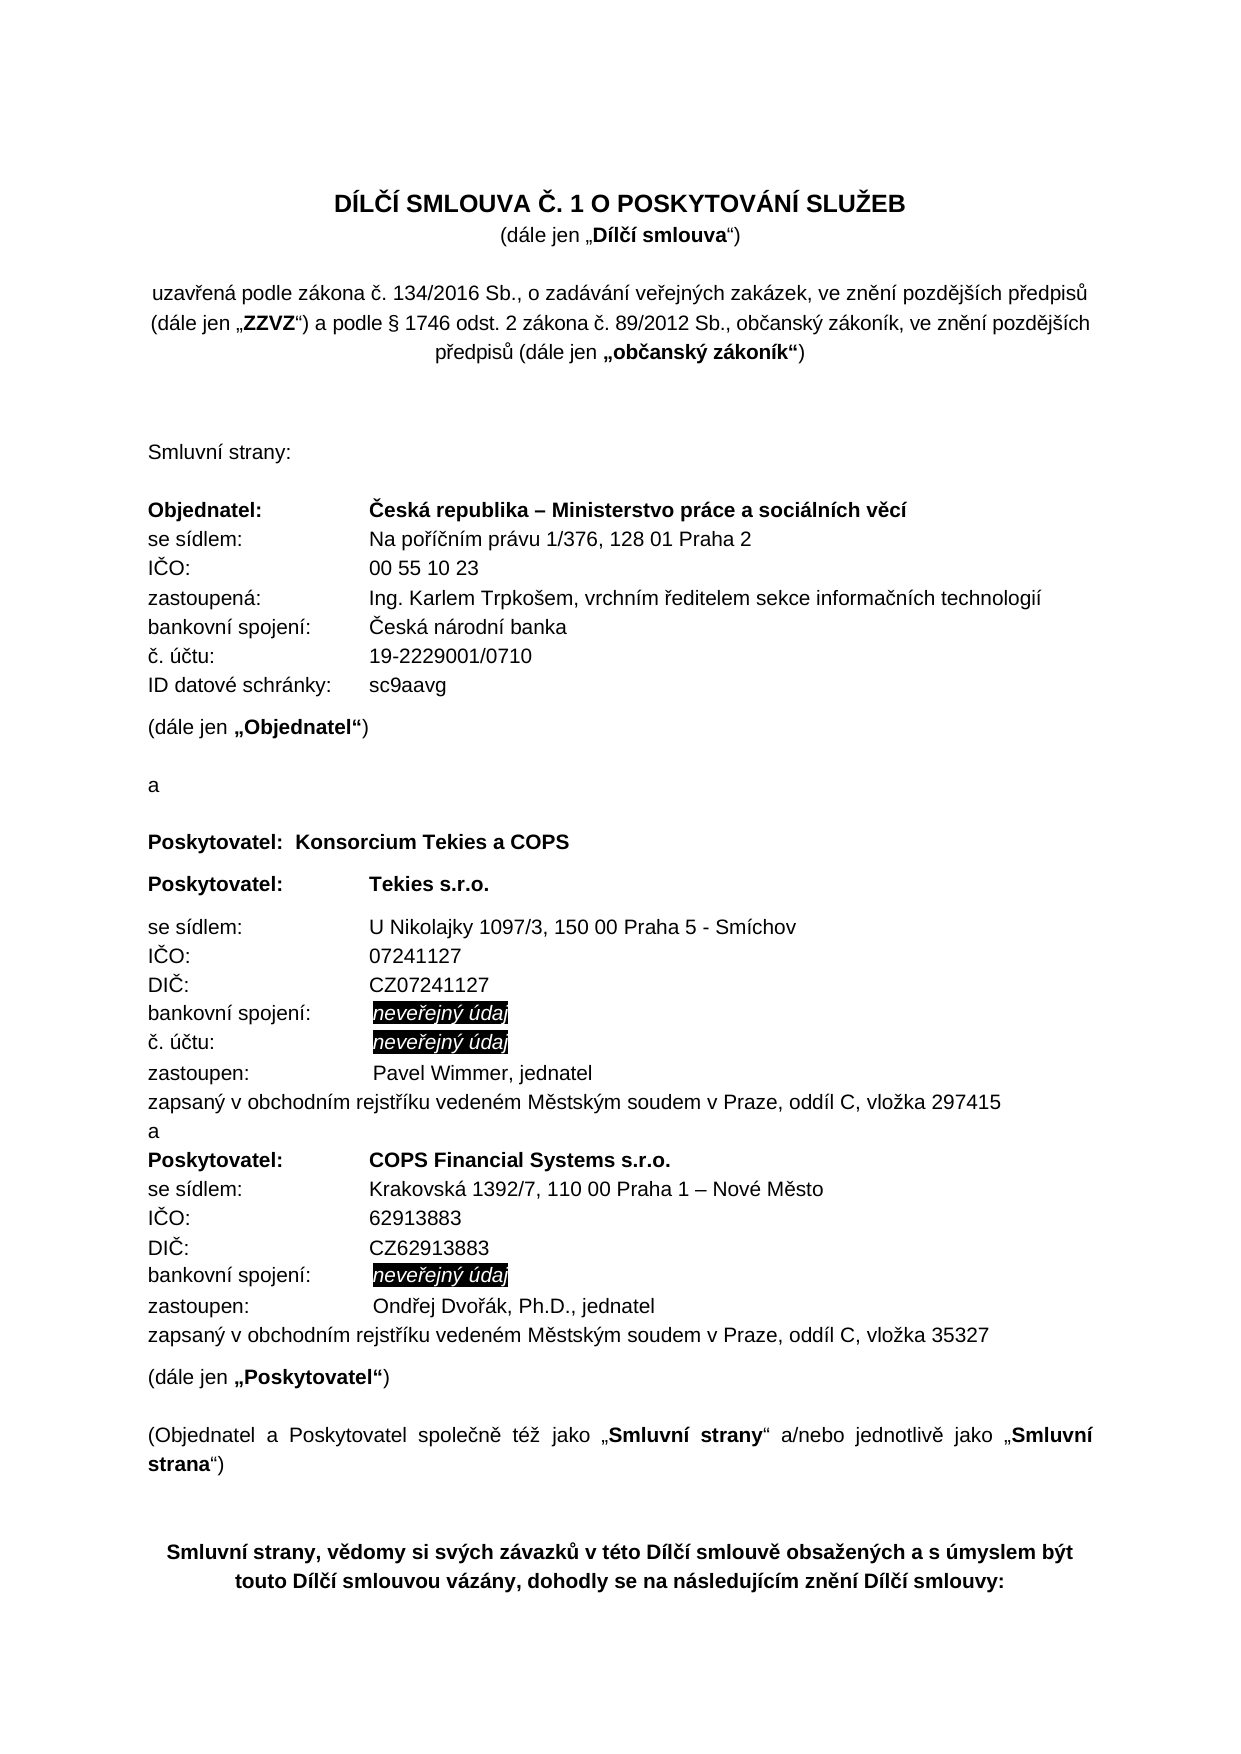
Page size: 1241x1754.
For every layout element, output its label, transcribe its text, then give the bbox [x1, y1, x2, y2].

text DIČ: CZ07241127 [148, 968, 1092, 997]
text Poskytovatel: COPS Financial Systems s.r.o. [148, 1143, 1092, 1172]
text Smluvní strany, vědomy si svých závazků v této Dílčí smlouvě obsažených a s úmyslem být touto Dílčí smlouvou vázány, dohodly se na následujícím znění Dílčí smlouvy: [148, 1534, 1092, 1593]
text č. účtu: neveřejný údaj [148, 1026, 1092, 1055]
text zapsaný v obchodním rejstříku vedeném Městským soudem v Praze, oddíl C, vložka 297415 [148, 1084, 1092, 1113]
text Poskytovatel: Tekies s.r.o. [148, 868, 1092, 897]
text IČO: 00 55 10 23 [148, 551, 1092, 580]
text bankovní spojení: neveřejný údaj [148, 1259, 1092, 1288]
text Smluvní strany: [148, 434, 1092, 463]
text IČO: 07241127 [148, 938, 1092, 968]
text DIČ: CZ62913883 [148, 1230, 1092, 1259]
text se sídlem: Na poříčním právu 1/376, 128 01 Praha 2 [148, 522, 1092, 551]
text bankovní spojení: neveřejný údaj [148, 997, 1092, 1026]
text se sídlem: U Nikolajky 1097/3, 150 00 Praha 5 - Smíchov [148, 909, 1092, 938]
list zastoupen: Ondřej Dvořák, Ph.D., jednatel [148, 1288, 1092, 1318]
text (dále jen „Poskytovatel“) [148, 1359, 1092, 1388]
text zapsaný v obchodním rejstříku vedeném Městským soudem v Praze, oddíl C, vložka 35327 [148, 1318, 1092, 1347]
text IČO: 62913883 [148, 1201, 1092, 1230]
text uzavřená podle zákona č. 134/2016 Sb., o zadávání veřejných zakázek, ve znění pozdějších předpisů (dále jen „ZZVZ“) a podle § 1746 odst. 2 zákona č. 89/2012 Sb., občanský zákoník, ve znění pozdějších předpisů (dále jen „občanský zákoník“) [148, 276, 1092, 363]
text zastoupená: Ing. Karlem Trpkošem, vrchním ředitelem sekce informačních technologií [148, 580, 1092, 609]
text (dále jen „Objednatel“) [148, 709, 1092, 738]
text ID datové schránky: sc9aavg [148, 668, 1092, 697]
list zastoupen: Pavel Wimmer, jednatel [148, 1055, 1092, 1084]
text bankovní spojení: Česká národní banka [148, 609, 1092, 638]
text č. účtu: 19-2229001/0710 [148, 638, 1092, 668]
text Objednatel: Česká republika – Ministerstvo práce a sociálních věcí [148, 493, 1092, 522]
text Poskytovatel: Konsorcium Tekies a COPS [148, 826, 1092, 855]
text (Objednatel a Poskytovatel společně též jako „Smluvní strany“ a/nebo jednotlivě jako „Smluvní strana“) [148, 1418, 1092, 1476]
text (dále jen „Dílčí smlouva“) [148, 218, 1092, 247]
text a [148, 768, 1092, 797]
text se sídlem: Krakovská 1392/7, 110 00 Praha 1 – Nové Město [148, 1172, 1092, 1201]
text a [148, 1113, 1092, 1143]
text Dílčí smlouva č. 1 o poskytování SLUŽEB [148, 188, 1092, 218]
